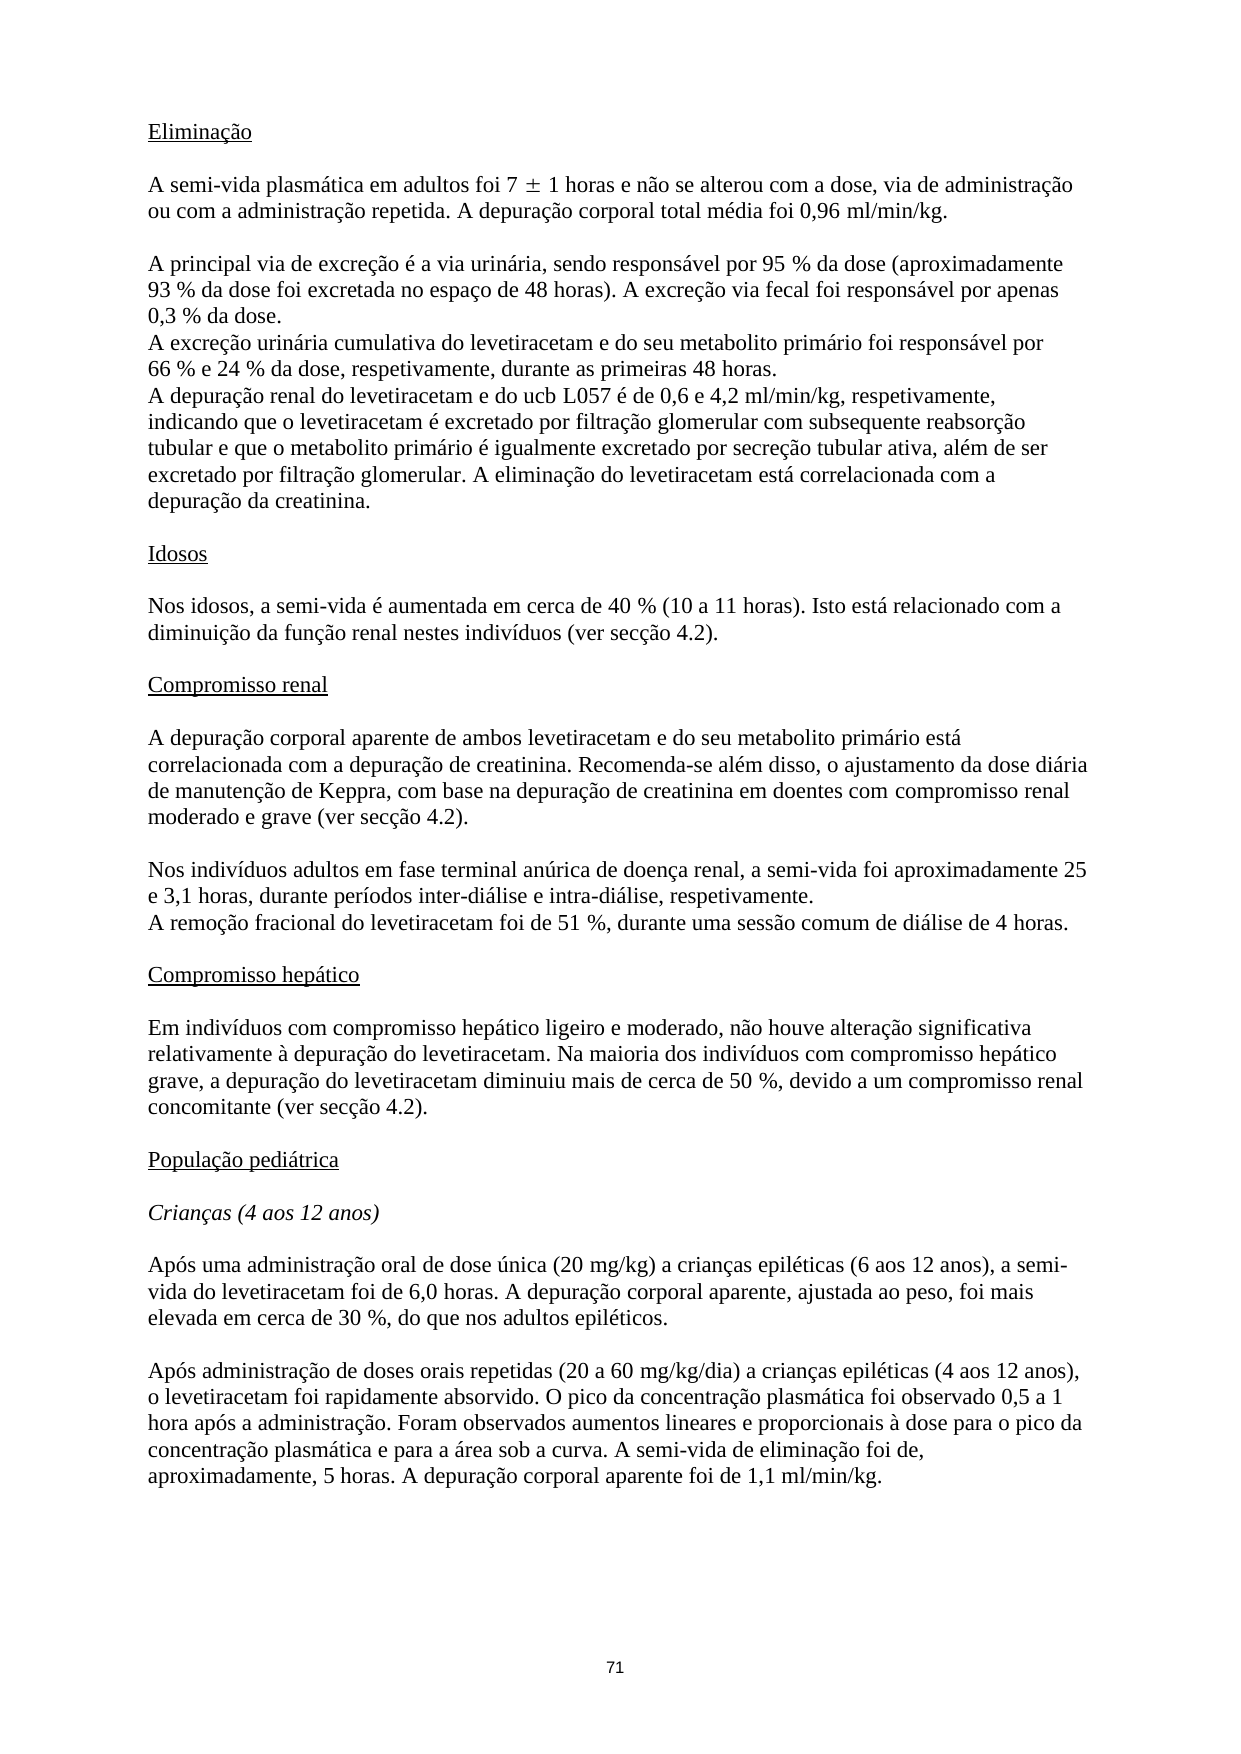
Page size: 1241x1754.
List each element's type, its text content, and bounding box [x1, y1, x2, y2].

text Nos idosos, a semi-vida é aumentada em cerca de 40 % (10 a 11 horas). Isto está relacionado com a diminuição da função renal nestes indivíduos (ver secção 4.2). [148, 592, 1091, 645]
text Crianças (4 aos 12 anos) [148, 1199, 1091, 1225]
text A semi-vida plasmática em adultos foi 7 1 horas e não se alterou com a dose, via de administração ou com a administração repetida. A depuração corporal total média foi 0,96 ml/min/kg. [148, 171, 1091, 223]
text A depuração corporal aparente de ambos levetiracetam e do seu metabolito primário está correlacionada com a depuração de creatinina. Recomenda-se além disso, o ajustamento da dose diária de manutenção de Keppra, com base na depuração de creatinina em doentes com compromisso renal moderado e grave (ver secção 4.2). [148, 724, 1091, 830]
text Em indivíduos com compromisso hepático ligeiro e moderado, não houve alteração significativa relativamente à depuração do levetiracetam. Na maioria dos indivíduos com compromisso hepático grave, a depuração do levetiracetam diminuiu mais de cerca de 50 %, devido a um compromisso renal concomitante (ver secção 4.2). [148, 1014, 1091, 1119]
text Eliminação [148, 118, 1091, 144]
text A remoção fracional do levetiracetam foi de 51 %, durante uma sessão comum de diálise de 4 horas. [148, 909, 1091, 935]
text Nos indivíduos adultos em fase terminal anúrica de doença renal, a semi-vida foi aproximadamente 25 e 3,1 horas, durante períodos inter-diálise e intra-diálise, respetivamente. [148, 856, 1091, 909]
text Compromisso hepático [148, 961, 1091, 988]
text A depuração renal do levetiracetam e do ucb L057 é de 0,6 e 4,2 ml/min/kg, respetivamente, indicando que o levetiracetam é excretado por filtração glomerular com subsequente reabsorção tubular e que o metabolito primário é igualmente excretado por secreção tubular ativa, além de ser excretado por filtração glomerular. A eliminação do levetiracetam está correlacionada com a depuração da creatinina. [148, 382, 1091, 513]
text A principal via de excreção é a via urinária, sendo responsável por 95 % da dose (aproximadamente 93 % da dose foi excretada no espaço de 48 horas). A excreção via fecal foi responsável por apenas 0,3 % da dose. [148, 250, 1091, 329]
text Compromisso renal [148, 672, 1091, 698]
text Após administração de doses orais repetidas (20 a 60 mg/kg/dia) a crianças epiléticas (4 aos 12 anos), o levetiracetam foi rapidamente absorvido. O pico da concentração plasmática foi observado 0,5 a 1 hora após a administração. Foram observados aumentos lineares e proporcionais à dose para o pico da concentração plasmática e para a área sob a curva. A semi-vida de eliminação foi de, aproximadamente, 5 horas. A depuração corporal aparente foi de 1,1 ml/min/kg. [148, 1357, 1092, 1488]
text População pediátrica [148, 1146, 1091, 1172]
text A excreção urinária cumulativa do levetiracetam e do seu metabolito primário foi responsável por 66 % e 24 % da dose, respetivamente, durante as primeiras 48 horas. [148, 329, 1091, 382]
text Após uma administração oral de dose única (20 mg/kg) a crianças epiléticas (6 aos 12 anos), a semi-vida do levetiracetam foi de 6,0 horas. A depuração corporal aparente, ajustada ao peso, foi mais elevada em cerca de 30 %, do que nos adultos epiléticos. [148, 1251, 1091, 1330]
text Idosos [148, 540, 1091, 566]
